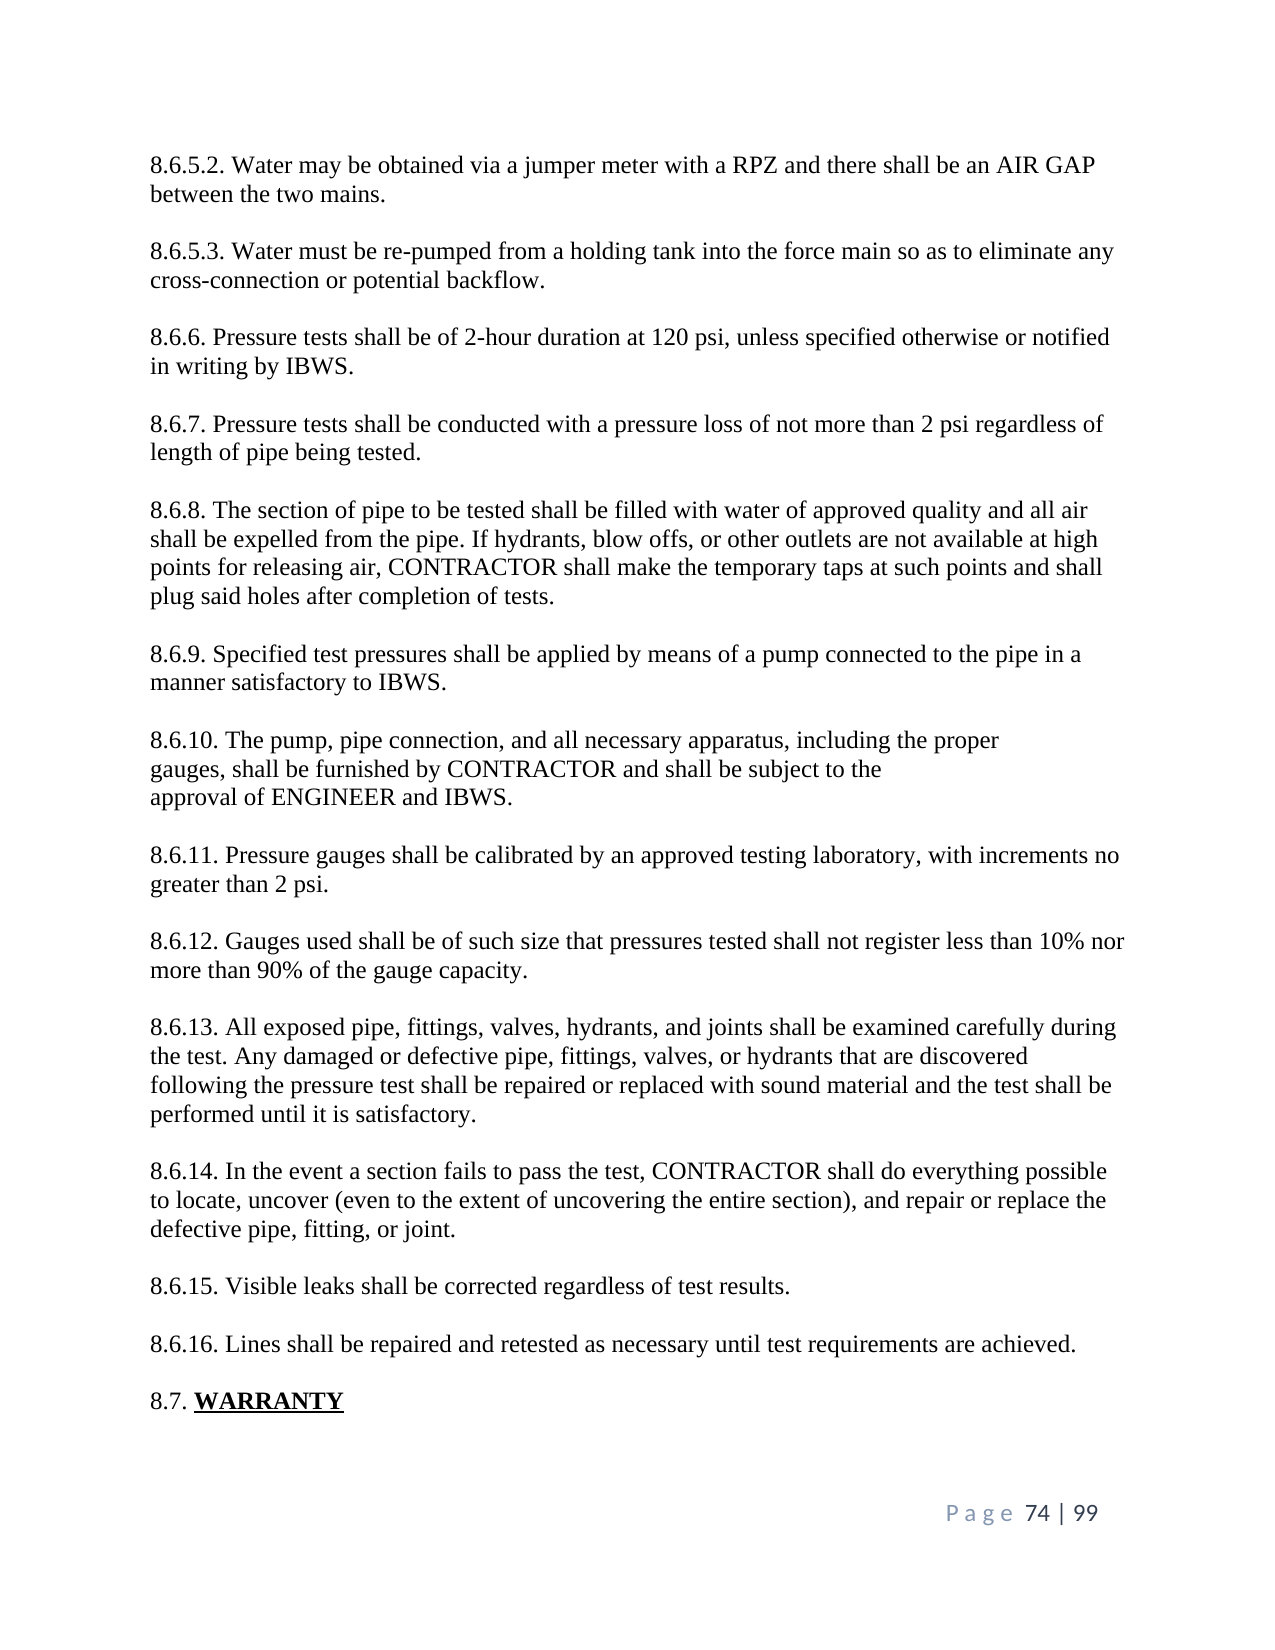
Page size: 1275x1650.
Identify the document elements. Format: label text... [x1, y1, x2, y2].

text 8.6.10. The pump, pipe connection, and all necessary apparatus, including the proper [150, 725, 1125, 754]
text 8.6.16. Lines shall be repaired and retested as necessary until test requirements are achieved. [150, 1329, 1125, 1357]
text 8.6.9. Specified test pressures shall be applied by means of a pump connected to the pipe in a manner satisfactory to IBWS. [150, 639, 1125, 696]
text gauges, shall be furnished by CONTRACTOR and shall be subject to the [150, 754, 1125, 782]
text 8.6.8. The section of pipe to be tested shall be filled with water of approved quality and all air shall be expelled from the pipe. If hydrants, blow offs, or other outlets are not available at high points for releasing air, CONTRACTOR shall make the temporary taps at such points and shall plug said holes after completion of tests. [150, 495, 1125, 610]
text 8.6.5.3. Water must be re-pumped from a holding tank into the force main so as to eliminate any cross-connection or potential backflow. [150, 236, 1125, 294]
text 8.6.13. All exposed pipe, fittings, valves, hydrants, and joints shall be examined carefully during the test. Any damaged or defective pipe, fittings, valves, or hydrants that are discovered following the pressure test shall be repaired or replaced with sound material and the test shall be performed until it is satisfactory. [150, 1012, 1125, 1127]
text 8.6.7. Pressure tests shall be conducted with a pressure loss of not more than 2 psi regardless of length of pipe being tested. [150, 409, 1125, 466]
text 8.7. WARRANTY [150, 1386, 1125, 1415]
text 8.6.15. Visible leaks shall be corrected regardless of test results. [150, 1271, 1125, 1300]
text 8.6.6. Pressure tests shall be of 2-hour duration at 120 psi, unless specified otherwise or notified in writing by IBWS. [150, 322, 1125, 380]
text approval of ENGINEER and IBWS. [150, 782, 1125, 811]
text 8.6.11. Pressure gauges shall be calibrated by an approved testing laboratory, with increments no greater than 2 psi. [150, 840, 1125, 897]
text 8.6.12. Gauges used shall be of such size that pressures tested shall not register less than 10% nor more than 90% of the gauge capacity. [150, 926, 1125, 984]
text 8.6.14. In the event a section fails to pass the test, CONTRACTOR shall do everything possible to locate, uncover (even to the extent of uncovering the entire section), and repair or replace the defective pipe, fitting, or joint. [150, 1156, 1125, 1242]
text 8.6.5.2. Water may be obtained via a jumper meter with a RPZ and there shall be an AIR GAP between the two mains. [150, 150, 1125, 207]
